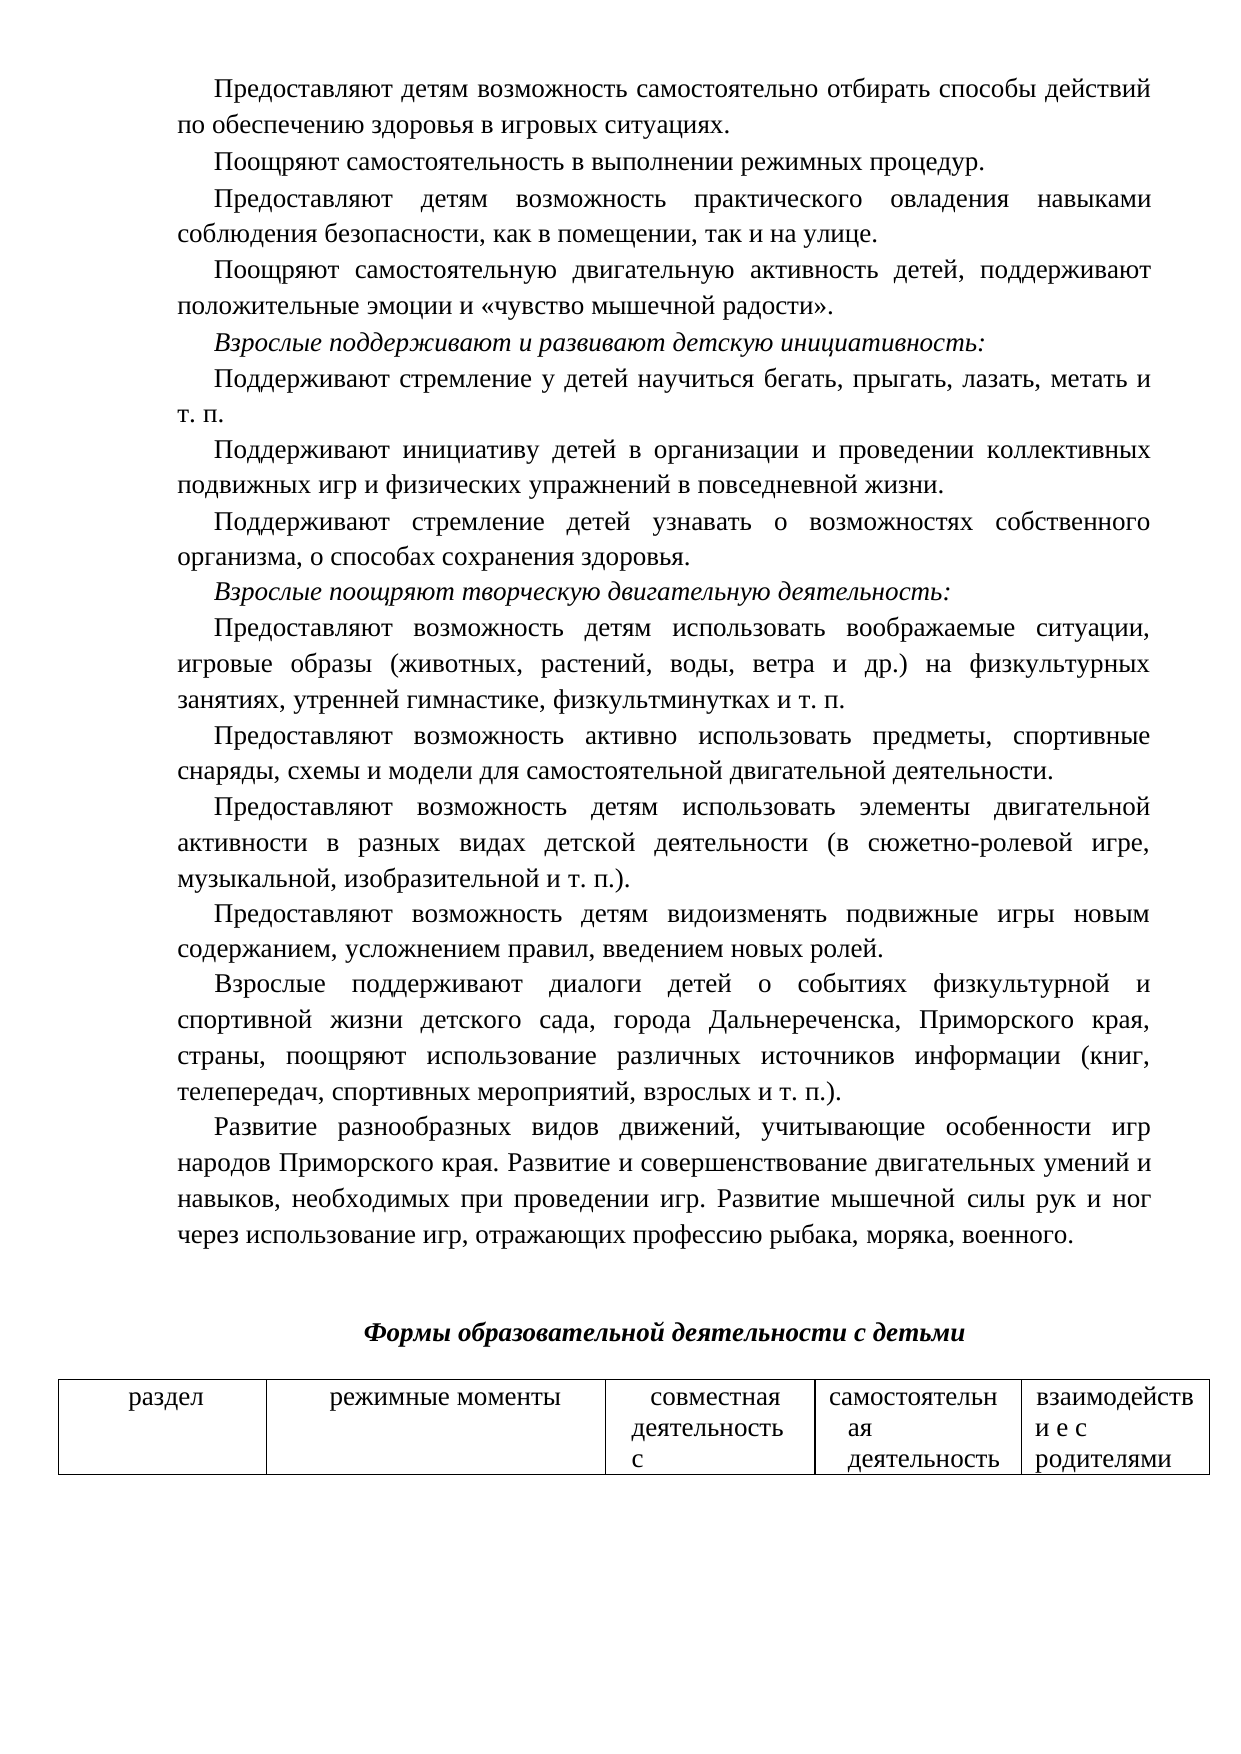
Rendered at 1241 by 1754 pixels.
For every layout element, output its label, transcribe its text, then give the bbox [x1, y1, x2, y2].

text Поддерживают стремление у детей научиться бегать, прыгать, лазать, метать и т. п. [177, 362, 1152, 428]
text Поощряют самостоятельность в выполнении режимных процедур. [214, 144, 1221, 177]
text Предоставляют возможность детям использовать элементы двигательной активности в разных видах детской деятельности (в сюжетно-ролевой игре, музыкальной, изобразительной и т. п.). [177, 790, 1151, 893]
text Взрослые поощряют творческую двигательную деятельность: [214, 575, 1221, 607]
text Взрослые поддерживают диалоги детей о событиях физкультурной и спортивной жизни детского сада, города Дальнереченска, Приморского края, страны, поощряют использование различных источников информации (книг, телепередач, спортивных мероприятий, взрослых и т. п.). [177, 968, 1151, 1106]
table_header раздел [59, 1380, 266, 1473]
table_header совместная деятельность с [606, 1380, 814, 1473]
text Формы образовательной деятельности с детьми [196, 1317, 1133, 1348]
text Поощряют самостоятельную двигательную активность детей, поддерживают положительные эмоции и «чувство мышечной радости». [177, 253, 1151, 320]
text Поддерживают стремление детей узнавать о возможностях собственного организма, о способах сохранения здоровья. [177, 504, 1151, 571]
text Предоставляют возможность детям видоизменять подвижные игры новым содержанием, усложнением правил, введением новых ролей. [177, 897, 1151, 964]
text Взрослые поддерживают и развивают детскую инициативность: [214, 325, 1221, 358]
table_header самостоятельная деятельность [816, 1380, 1021, 1473]
text Поддерживают инициативу детей в организации и проведении коллективных подвижных игр и физических упражнений в повседневной жизни. [177, 433, 1151, 500]
text Предоставляют детям возможность самостоятельно отбирать способы действий по обеспечению здоровья в игровых ситуациях. [177, 72, 1151, 139]
text Предоставляют детям возможность практического овладения навыками соблюдения безопасности, как в помещении, так и на улице. [177, 182, 1151, 249]
text Развитие разнообразных видов движений, учитывающие особенности игр народов Приморского края. Развитие и совершенствование двигательных умений и навыков, необходимых при проведении игр. Развитие мышечной силы рук и ног через использование игр, отражающих профессию рыбака, моряка, военного. [177, 1111, 1151, 1249]
table_header режимные моменты [267, 1380, 605, 1473]
text Предоставляют возможность активно использовать предметы, спортивные снаряды, схемы и модели для самостоятельной двигательной деятельности. [177, 719, 1151, 786]
text Предоставляют возможность детям использовать воображаемые ситуации, игровые образы (животных, растений, воды, ветра и др.) на физкультурных занятиях, утренней гимнастике, физкультминутках и т. п. [177, 611, 1151, 714]
table_header взаимодействи е с родителями [1022, 1380, 1209, 1473]
